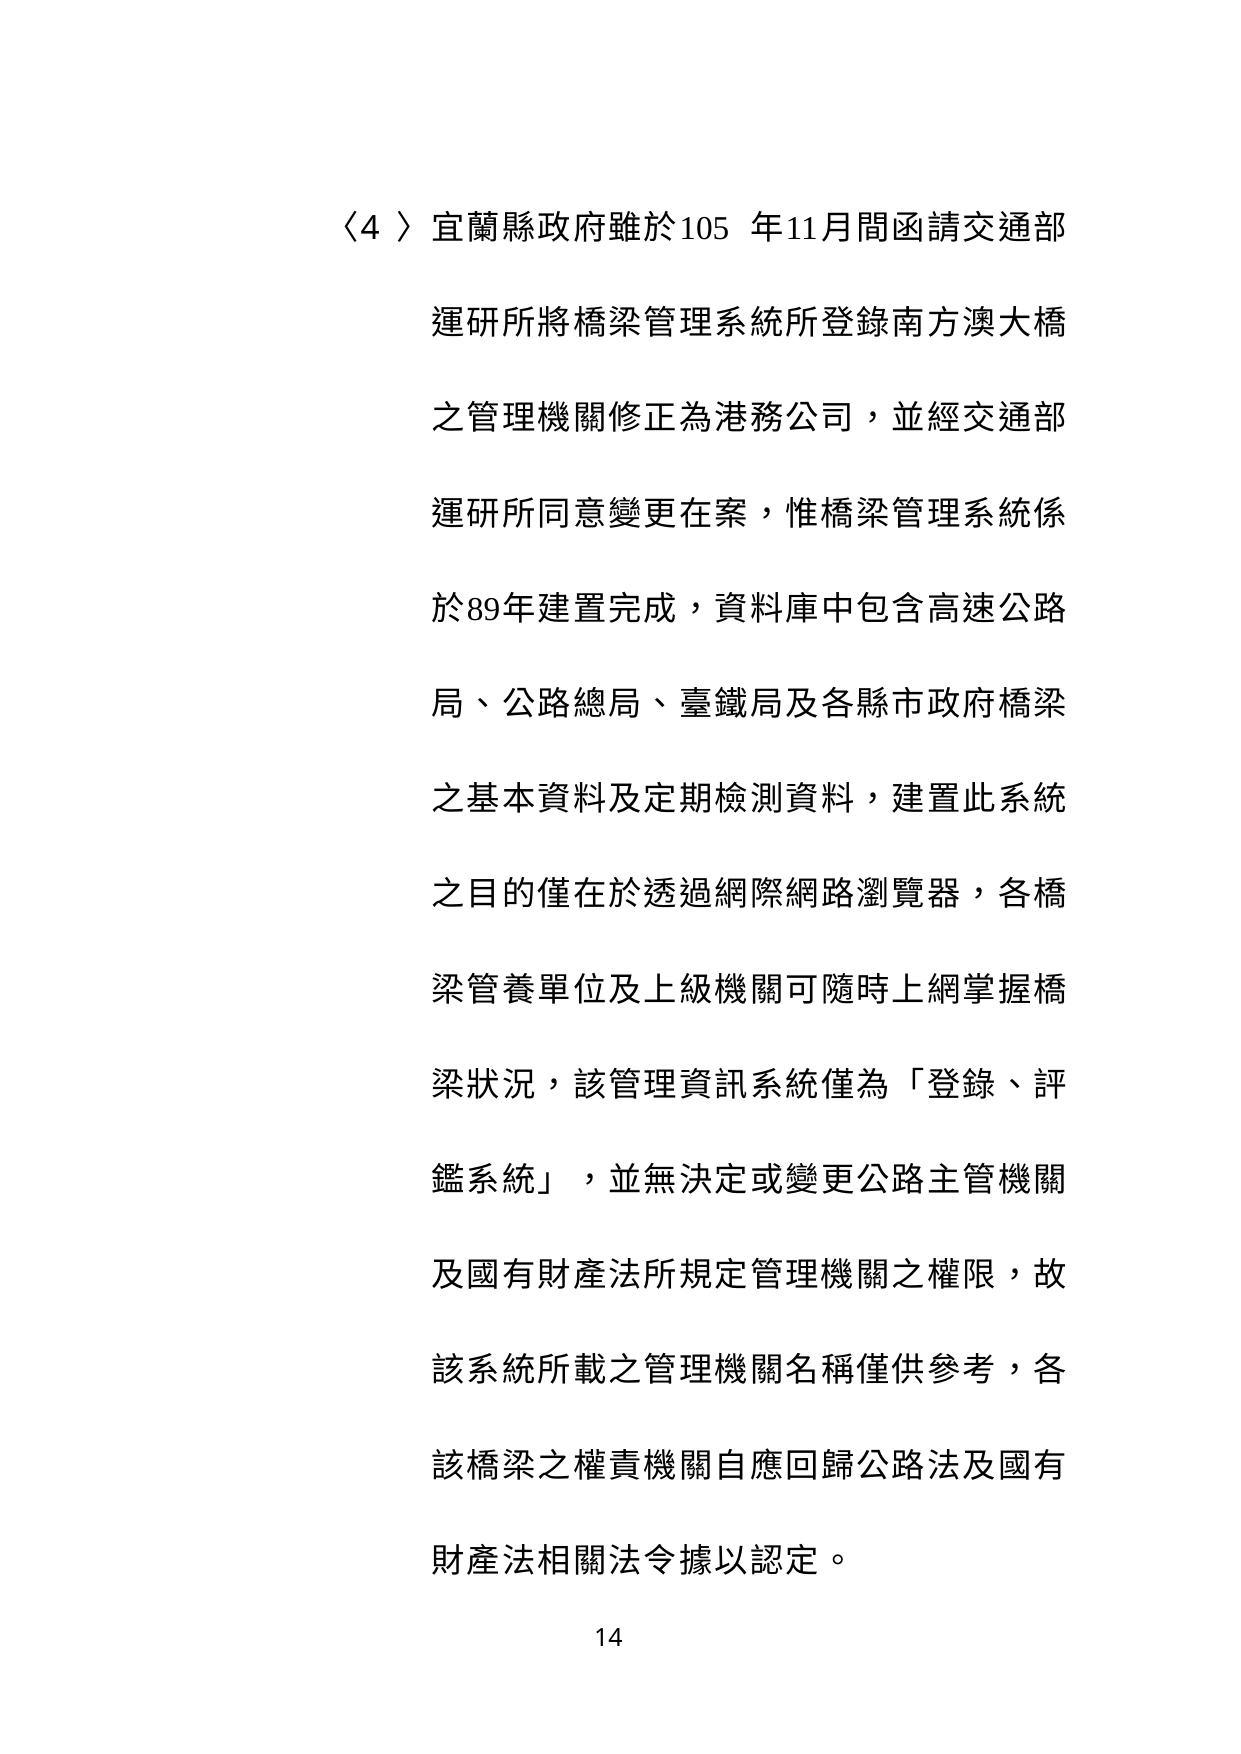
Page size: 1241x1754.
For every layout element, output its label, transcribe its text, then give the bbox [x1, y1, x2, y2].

subtitle 宜蘭縣政府雖於105年11月間函請交通部運研所將橋梁管理系統所登錄南方澳大橋之管理機關修正為港務公司，並經交通部運研所同意變更在案，惟橋梁管理系統係於89年建置完成，資料庫中包含高速公路局、公路總局、臺鐵局及各縣市政府橋梁之基本資料及定期檢測資料，建置此系統之目的僅在於透過網際網路瀏覽器，各橋梁管養單位及上級機關可隨時上網掌握橋梁狀況，該管理資訊系統僅為「登錄、評鑑系統」，並無決定或變更公路主管機關及國有財產法所規定管理機關之權限，故該系統所載之管理機關名稱僅供參考，各該橋梁之權責機關自應回歸公路法及國有財產法相關法令據以認定。 [307, 177, 1069, 1605]
